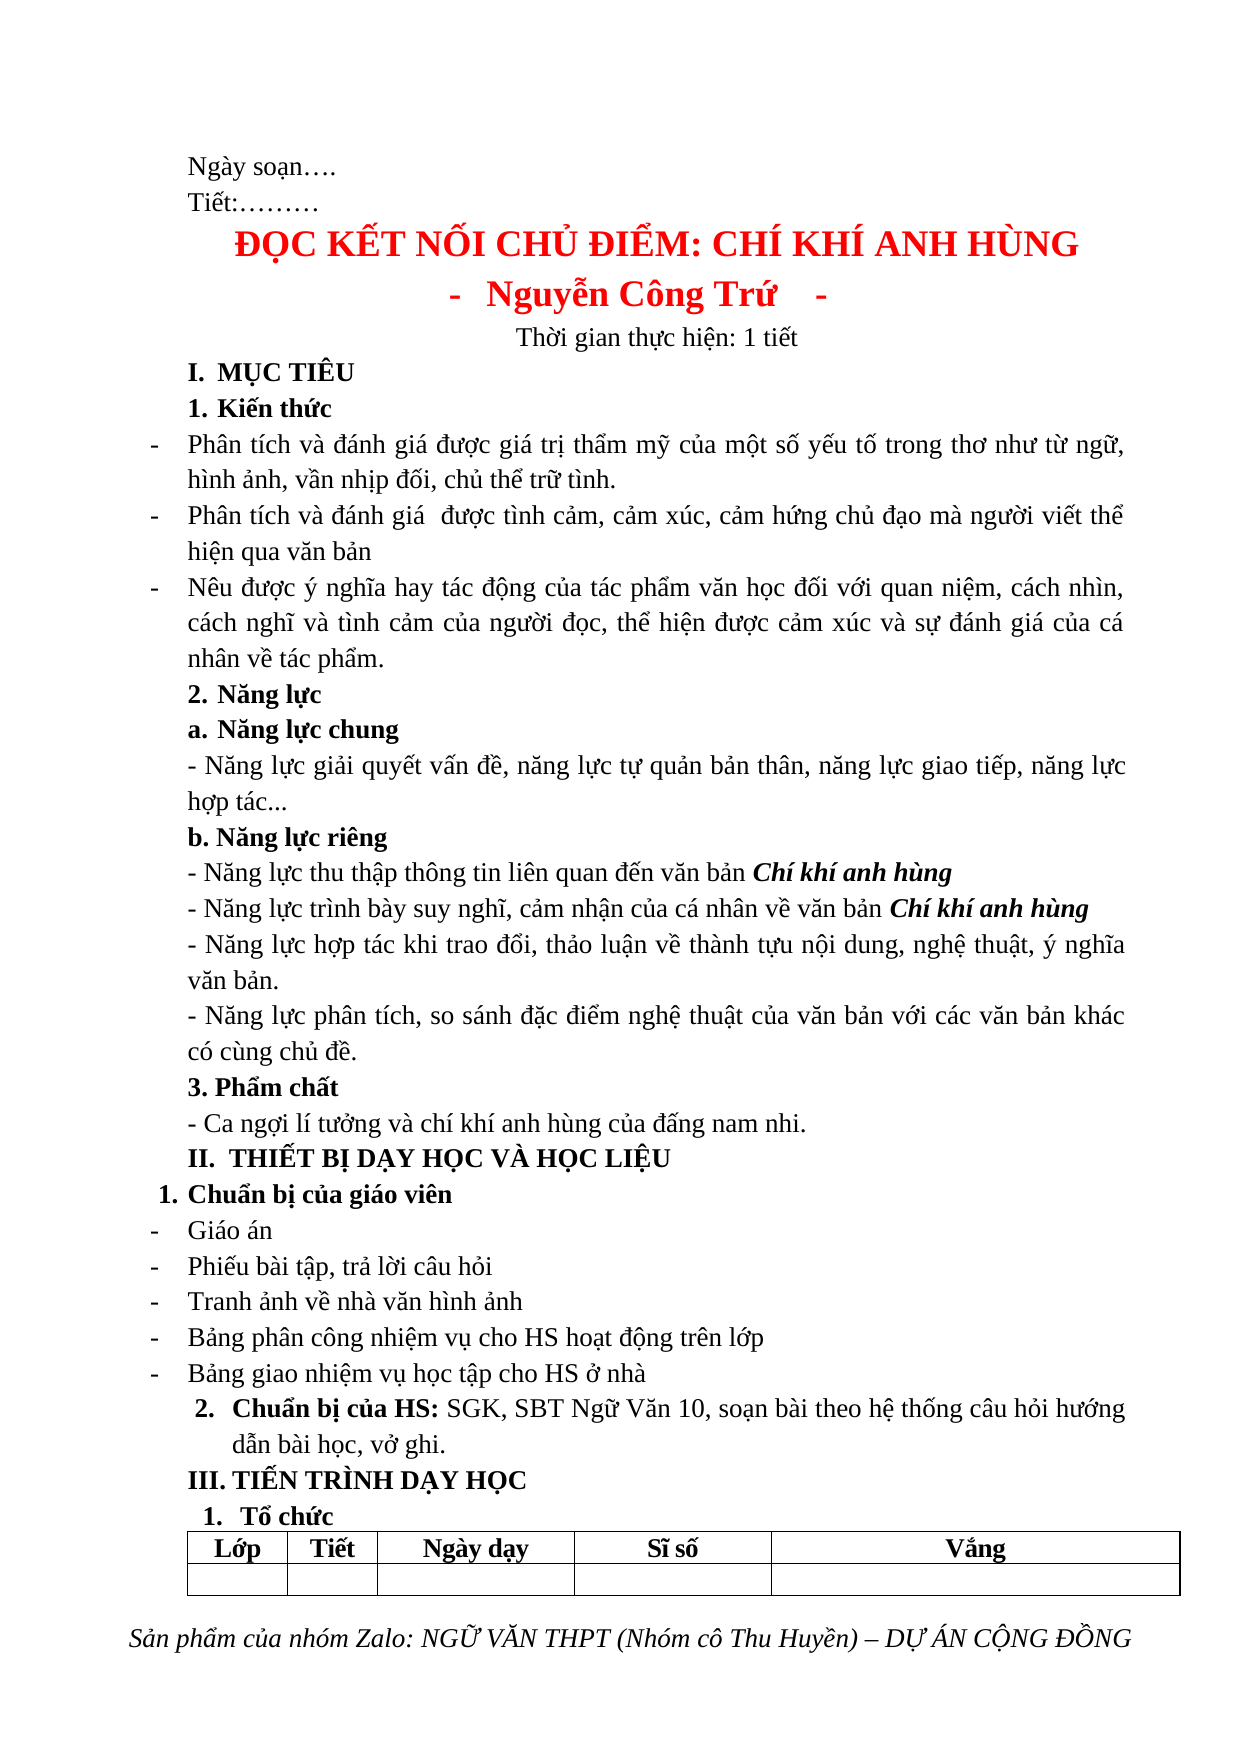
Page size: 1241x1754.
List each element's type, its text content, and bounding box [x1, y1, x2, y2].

list Bảng phân công nhiệm vụ cho HS hoạt động trên lớp [150, 1321, 1126, 1352]
list Năng lực chung [187, 714, 1126, 745]
table_cell [575, 1564, 771, 1595]
text Tiết:……… [187, 186, 1126, 217]
list Kiến thức [187, 392, 1126, 423]
text II. THIẾT BỊ DẠY HỌC VÀ HỌC LIỆU [187, 1142, 1126, 1173]
text 3. Phẩm chất [187, 1071, 1126, 1102]
list Tổ chức [202, 1500, 1053, 1531]
list Giáo án [150, 1214, 1126, 1245]
list Nguyễn Công Trứ - [150, 271, 1126, 314]
text - Năng lực phân tích, so sánh đặc điểm nghệ thuật của văn bản với các văn bản khác có cùng chủ đề. [187, 999, 1126, 1066]
list TIẾN TRÌNH DẠY HỌC [187, 1464, 1126, 1495]
table_header Vắng [772, 1532, 1179, 1563]
list Phiếu bài tập, trả lời câu hỏi [150, 1249, 1126, 1281]
table_cell [288, 1564, 377, 1595]
text Thời gian thực hiện: 1 tiết [187, 321, 1126, 352]
list Năng lực [187, 678, 1126, 709]
list Nêu được ý nghĩa hay tác động của tác phẩm văn học đối với quan niệm, cách nhìn, cách nghĩ và tình cảm của người đọc, thể hiện được cảm xúc và sự đánh giá của cá nhân về tác phẩm. [150, 571, 1126, 673]
table_cell [378, 1564, 574, 1595]
list MỤC TIÊU [187, 356, 1126, 387]
text - Năng lực hợp tác khi trao đổi, thảo luận về thành tựu nội dung, nghệ thuật, ý nghĩa văn bản. [187, 928, 1126, 995]
table_cell [772, 1564, 1179, 1595]
text - Năng lực trình bày suy nghĩ, cảm nhận của cá nhân về văn bản Chí khí anh hùng [187, 892, 1126, 923]
list Phân tích và đánh giá được tình cảm, cảm xúc, cảm hứng chủ đạo mà người viết thể hiện qua văn bản [150, 499, 1126, 566]
list Tranh ảnh về nhà văn hình ảnh [150, 1285, 1126, 1316]
list Chuẩn bị của HS: SGK, SBT Ngữ Văn 10, soạn bài theo hệ thống câu hỏi hướng dẫn bài học, vở ghi. [194, 1392, 1126, 1459]
list Bảng giao nhiệm vụ học tập cho HS ở nhà [150, 1357, 1126, 1388]
table_header Tiết [288, 1532, 377, 1563]
text ĐỌC KẾT NỐI CHỦ ĐIỂM: CHÍ KHÍ ANH HÙNG [187, 221, 1126, 264]
text - Năng lực thu thập thông tin liên quan đến văn bản Chí khí anh hùng [187, 857, 1126, 888]
table_header Ngày dạy [378, 1532, 574, 1563]
table_cell [188, 1564, 287, 1595]
text - Năng lực giải quyết vấn đề, năng lực tự quản bản thân, năng lực giao tiếp, năng lực hợp tác... [187, 749, 1126, 816]
text b. Năng lực riêng [187, 821, 1126, 852]
table_header Lớp [188, 1532, 287, 1563]
table_header Sĩ số [575, 1532, 771, 1563]
list Phân tích và đánh giá được giá trị thẩm mỹ của một số yếu tố trong thơ như từ ngữ, hình ảnh, vần nhịp đối, chủ thể trữ tình. [150, 428, 1126, 495]
text Ngày soạn…. [187, 150, 1126, 181]
list Chuẩn bị của giáo viên [158, 1178, 1126, 1209]
text - Ca ngợi lí tưởng và chí khí anh hùng của đấng nam nhi. [187, 1107, 1126, 1138]
